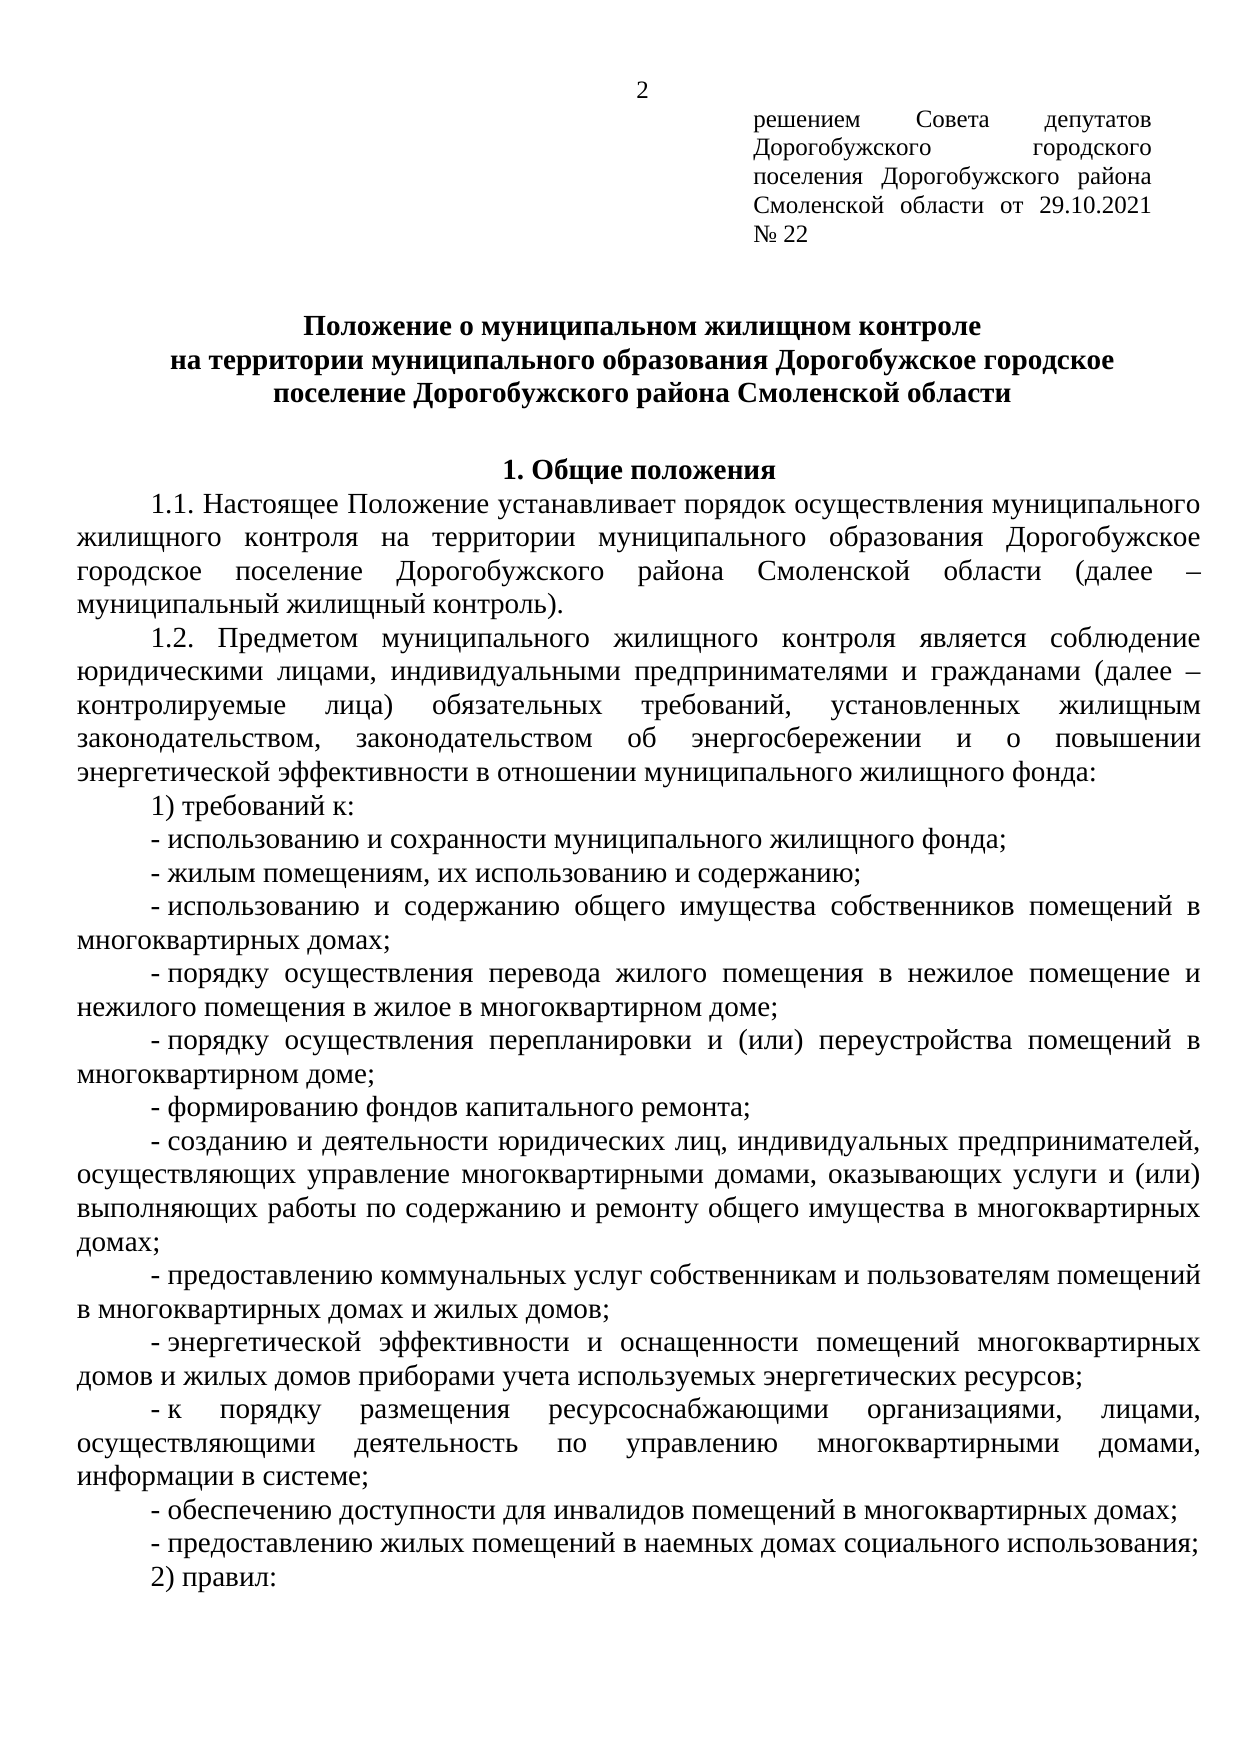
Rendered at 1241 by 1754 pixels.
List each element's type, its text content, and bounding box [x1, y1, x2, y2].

text - использованию и сохранности муниципального жилищного фонда; [77, 821, 1202, 855]
text решением Совета депутатов Дорогобужского городского поселения Дорогобужского района Смоленской области от 29.10.2021 № 22 [753, 104, 1152, 247]
text - энергетической эффективности и оснащенности помещений многоквартирных домов и жилых домов приборами учета используемых энергетических ресурсов; [77, 1324, 1202, 1391]
text - использованию и содержанию общего имущества собственников помещений в многоквартирных домах; [77, 888, 1202, 955]
text 1.2. Предметом муниципального жилищного контроля является соблюдение юридическими лицами, индивидуальными предпринимателями и гражданами (далее – контролируемые лица) обязательных требований, установленных жилищным законодательством, законодательством об энергосбережении и о повышении энергетической эффективности в отношении муниципального жилищного фонда: [77, 620, 1202, 788]
text Положение о муниципальном жилищном контроле [133, 308, 1152, 342]
text - к порядку размещения ресурсоснабжающими организациями, лицами, осуществляющими деятельность по управлению многоквартирными домами, информации в системе; [77, 1391, 1202, 1492]
text на территории муниципального образования Дорогобужское городское поселение Дорогобужского района Смоленской области [133, 342, 1152, 409]
text 2) правил: [77, 1559, 1202, 1593]
text - порядку осуществления перевода жилого помещения в нежилое помещение и нежилого помещения в жилое в многоквартирном доме; [77, 955, 1202, 1022]
text 1) требований к: [77, 788, 1202, 821]
text - предоставлению коммунальных услуг собственникам и пользователям помещений в многоквартирных домах и жилых домов; [77, 1257, 1202, 1324]
text 1.1. Настоящее Положение устанавливает порядок осуществления муниципального жилищного контроля на территории муниципального образования Дорогобужское городское поселение Дорогобужского района Смоленской области (далее – муниципальный жилищный контроль). [77, 486, 1202, 620]
text - жилым помещениям, их использованию и содержанию; [77, 855, 1202, 888]
text - предоставлению жилых помещений в наемных домах социального использования; [77, 1526, 1202, 1559]
text 1. Общие положения [77, 452, 1202, 486]
text - порядку осуществления перепланировки и (или) переустройства помещений в многоквартирном доме; [77, 1022, 1202, 1089]
text - формированию фондов капитального ремонта; [77, 1089, 1202, 1123]
text - обеспечению доступности для инвалидов помещений в многоквартирных домах; [77, 1492, 1202, 1526]
text - созданию и деятельности юридических лиц, индивидуальных предпринимателей, осуществляющих управление многоквартирными домами, оказывающих услуги и (или) выполняющих работы по содержанию и ремонту общего имущества в многоквартирных домах; [77, 1123, 1202, 1257]
